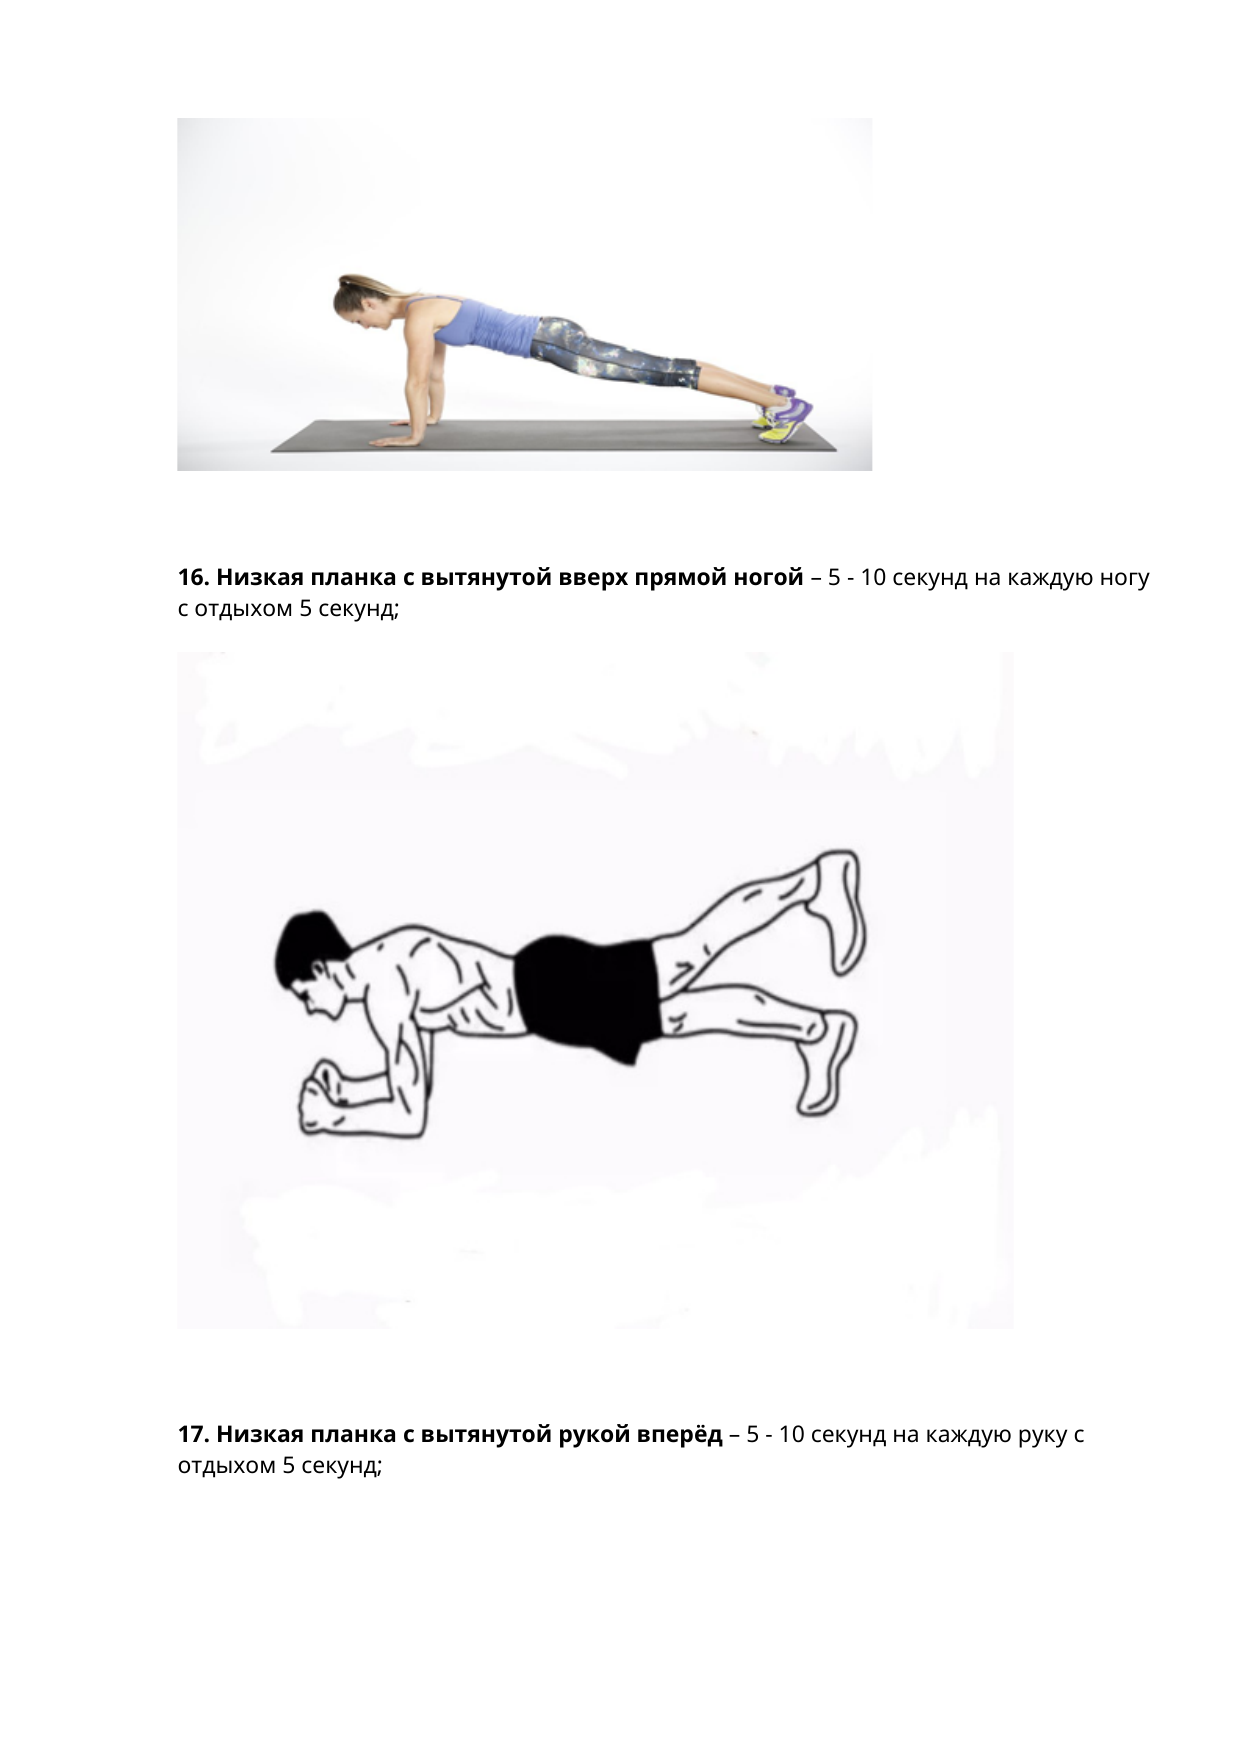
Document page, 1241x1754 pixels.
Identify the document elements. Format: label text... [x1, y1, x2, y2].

picture [177, 118, 873, 471]
picture [177, 652, 1014, 1329]
text 17. Низкая планка с вытянутой рукой вперёд – 5 - 10 секунд на каждую руку с отдыхом 5 секунд; [177, 1418, 1152, 1480]
text 16. Низкая планка с вытянутой вверх прямой ногой – 5 - 10 секунд на каждую ногу с отдыхом 5 секунд; [177, 561, 1152, 623]
